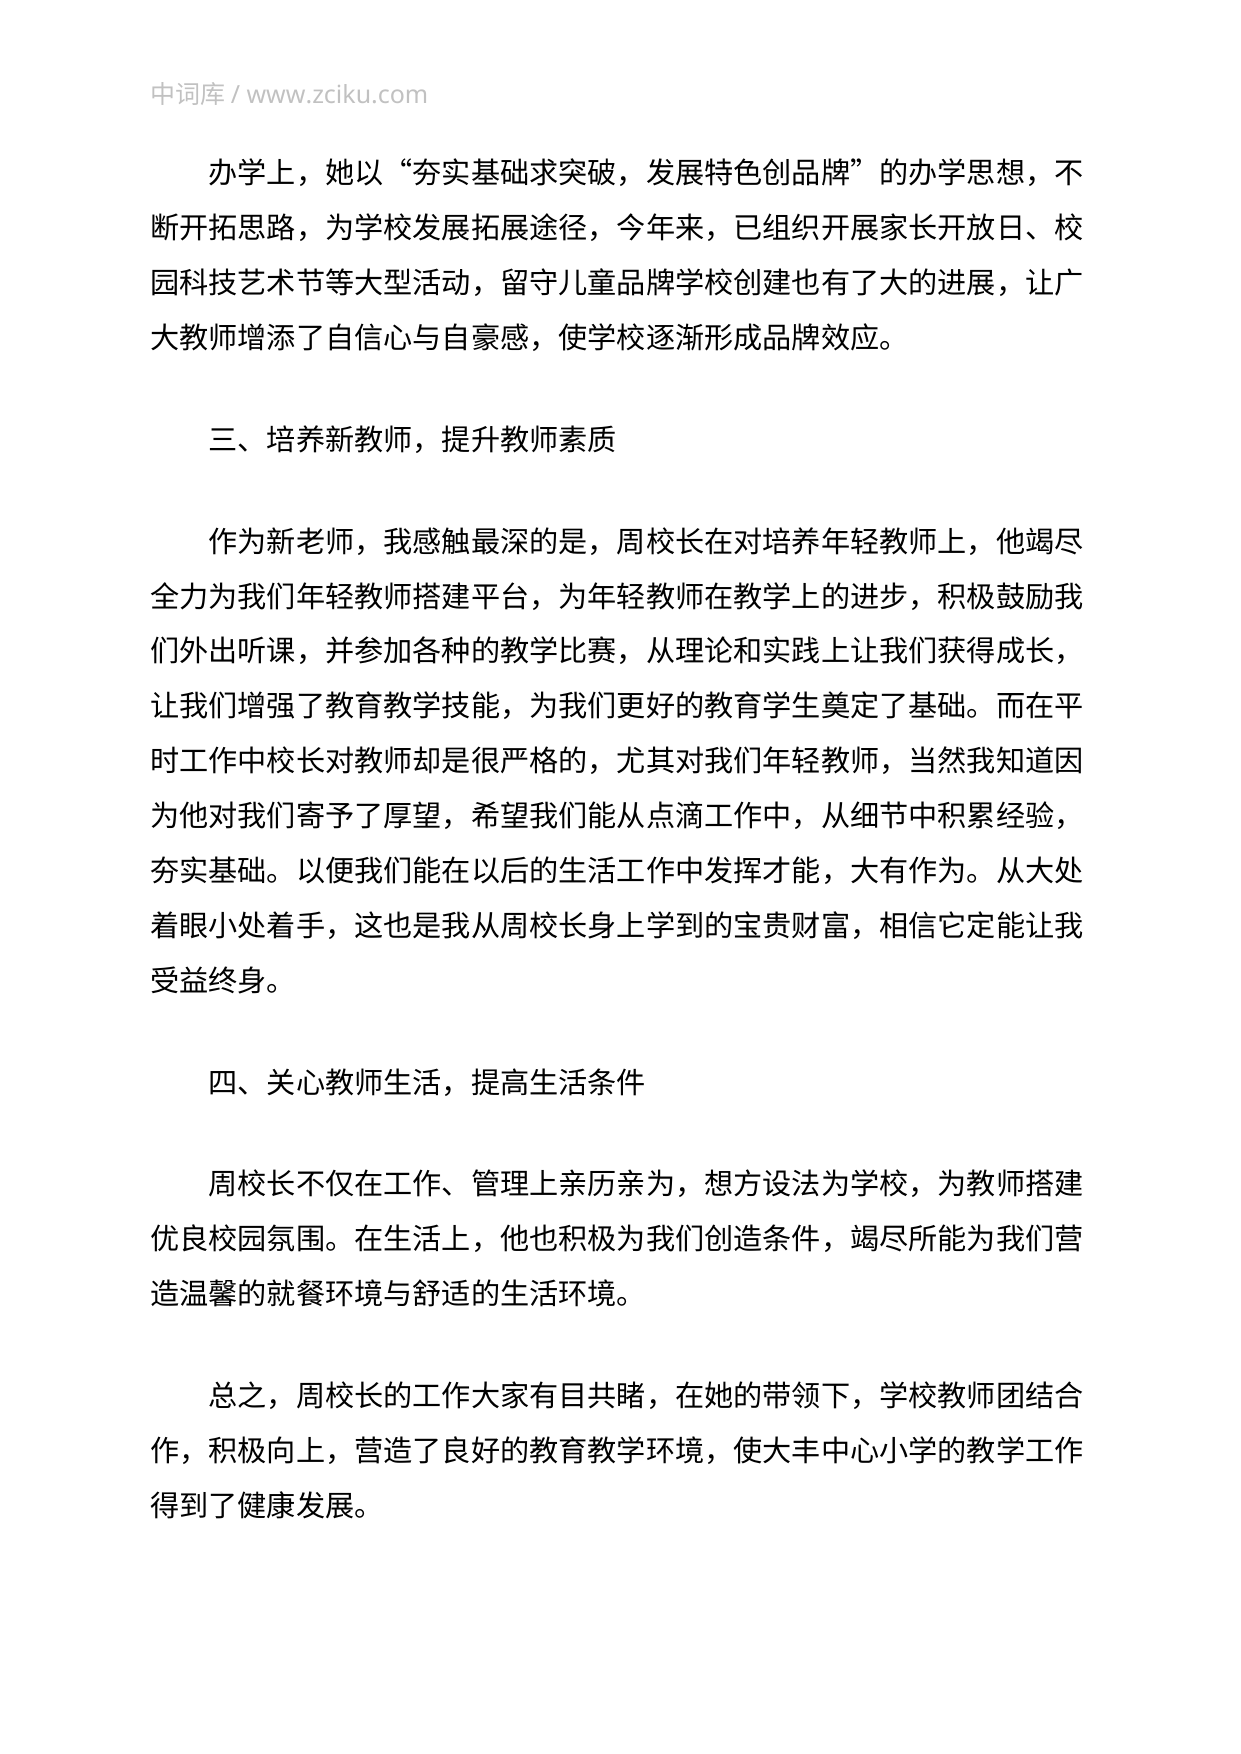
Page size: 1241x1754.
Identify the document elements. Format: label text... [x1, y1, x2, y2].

text 四、关心教师生活，提高生活条件 [150, 1059, 1090, 1101]
text 三、培养新教师，提升教师素质 [150, 416, 1090, 459]
text 总之，周校长的工作大家有目共睹，在她的带领下，学校教师团结合作，积极向上，营造了良好的教育教学环境，使大丰中心小学的教学工作得到了健康发展。 [150, 1372, 1090, 1524]
text 办学上，她以“夯实基础求突破，发展特色创品牌”的办学思想，不断开拓思路，为学校发展拓展途径，今年来，已组织开展家长开放日、校园科技艺术节等大型活动，留守儿童品牌学校创建也有了大的进展，让广大教师增添了自信心与自豪感，使学校逐渐形成品牌效应。 [150, 150, 1090, 357]
text 周校长不仅在工作、管理上亲历亲为，想方设法为学校，为教师搭建优良校园氛围。在生活上，他也积极为我们创造条件，竭尽所能为我们营造温馨的就餐环境与舒适的生活环境。 [150, 1161, 1090, 1313]
text 作为新老师，我感触最深的是，周校长在对培养年轻教师上，他竭尽全力为我们年轻教师搭建平台，为年轻教师在教学上的进步，积极鼓励我们外出听课，并参加各种的教学比赛，从理论和实践上让我们获得成长，让我们增强了教育教学技能，为我们更好的教育学生奠定了基础。而在平时工作中校长对教师却是很严格的，尤其对我们年轻教师，当然我知道因为他对我们寄予了厚望，希望我们能从点滴工作中，从细节中积累经验，夯实基础。以便我们能在以后的生活工作中发挥才能，大有作为。从大处着眼小处着手，这也是我从周校长身上学到的宝贵财富，相信它定能让我受益终身。 [150, 518, 1090, 1000]
